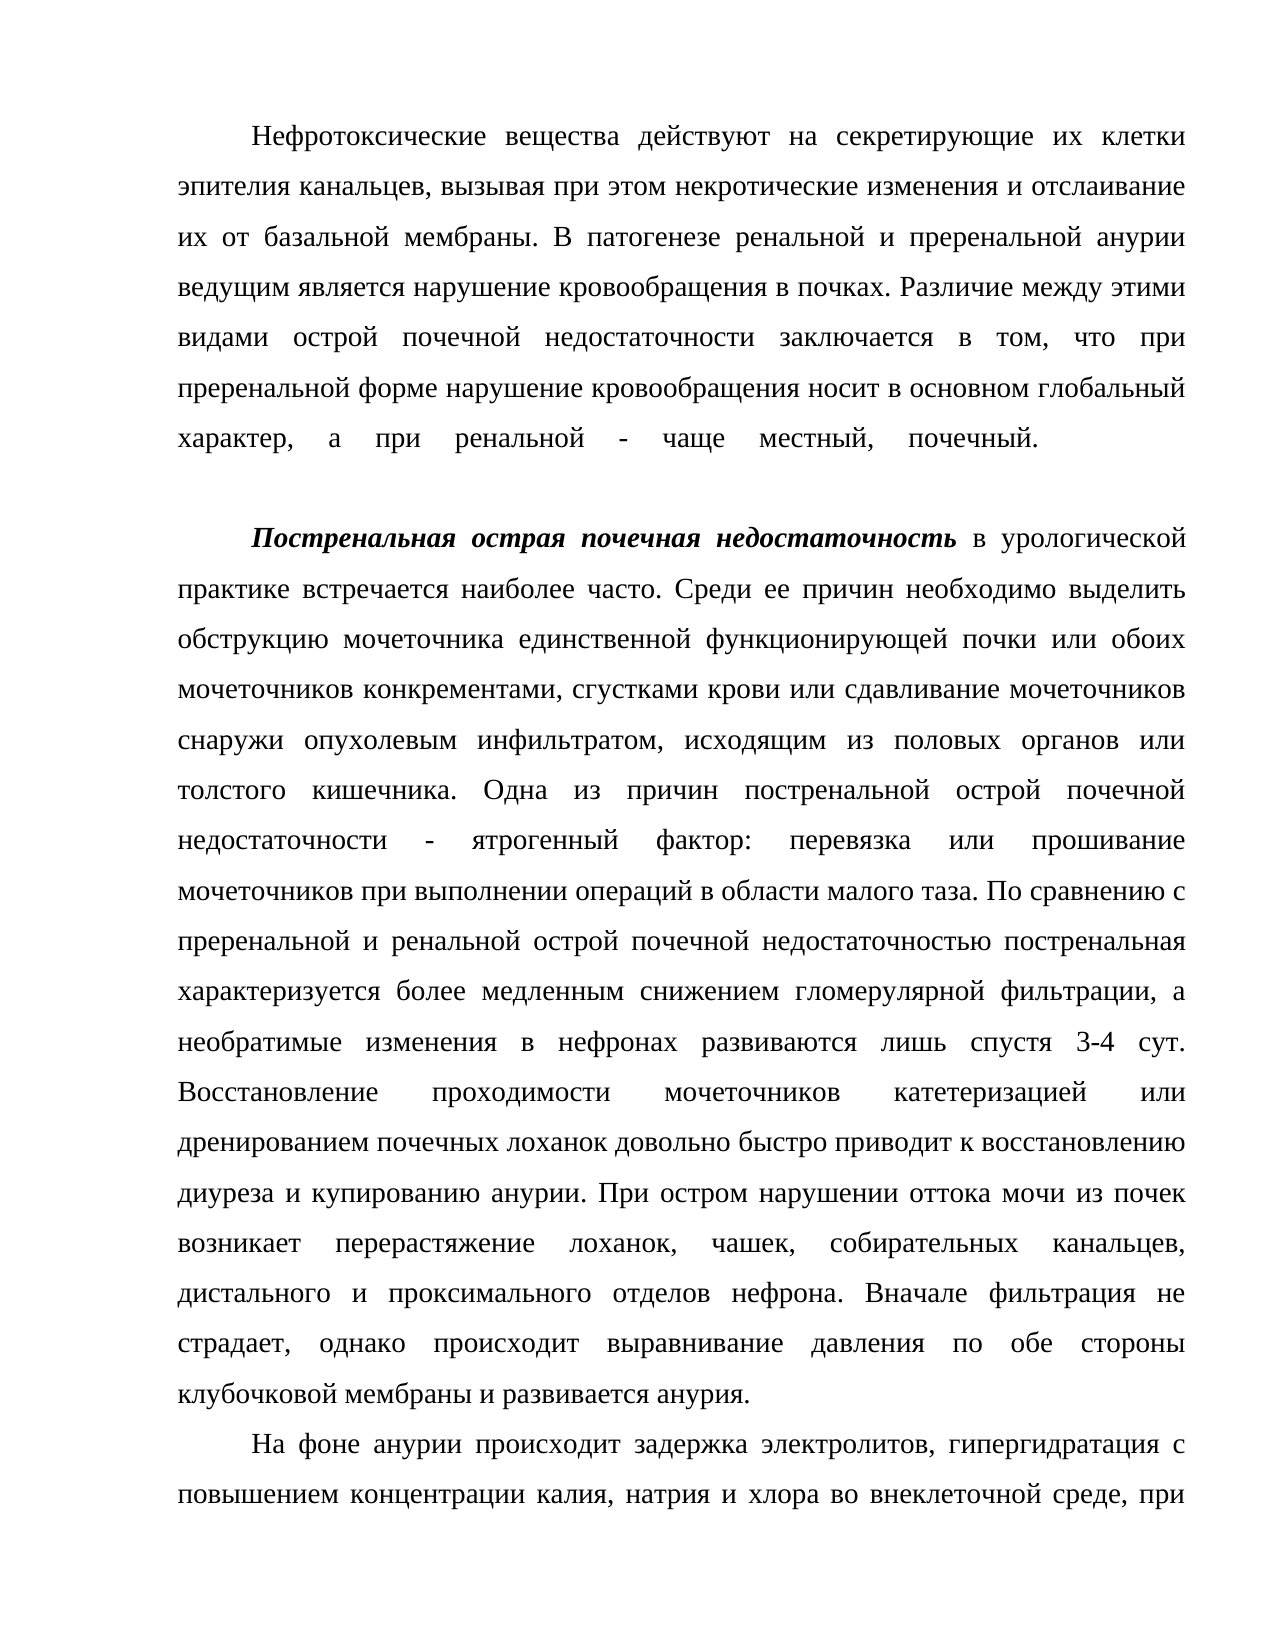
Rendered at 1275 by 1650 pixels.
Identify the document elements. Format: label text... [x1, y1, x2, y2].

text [177, 1426, 1186, 1510]
text Нефротоксические вещества действуют на секретирующие их клетки эпителия канальцев, вызывая при этом некротические изменения и отслаивание их от базальной мембраны. В патогенезе ренальной и преренальной анурии ведущим является нарушение кровообращения в почках. Различие между этими видами острой почечной недостаточности заключается в том, что при преренальной форме нарушение кровообращения носит в основном глобальный характер, а при ренальной - чаще местный, почечный. почечная недостаточность гемодиализ ультрафильтрация [177, 118, 1186, 504]
text Постренальная острая почечная недостаточность в урологической практике встречается наиболее часто. Среди ее причин необходимо выделить обструкцию мочеточника единственной функционирующей почки или обоих мочеточников конкрементами, сгустками крови или сдавливание мочеточников снаружи опухолевым инфильтратом, исходящим из половых органов или толстого кишечника. Одна из причин постренальной острой почечной недостаточности - ятрогенный фактор: перевязка или прошивание мочеточников при выполнении операций в области малого таза. По сравнению с преренальной и ренальной острой почечной недостаточностью постренальная характеризуется более медленным снижением гломерулярной фильтрации, а необратимые изменения в нефронах развиваются лишь спустя 3-4 сут. Восстановление проходимости мочеточников катетеризацией или дренированием почечных лоханок довольно быстро приводит к восстановлению диуреза и купированию анурии. При остром нарушении оттока мочи из почек возникает перерастяжение лоханок, чашек, собирательных канальцев, дистального и проксимального отделов нефрона. Вначале фильтрация не страдает, однако происходит выравнивание давления по обе стороны клубочковой мембраны и развивается анурия. [177, 521, 1186, 1409]
